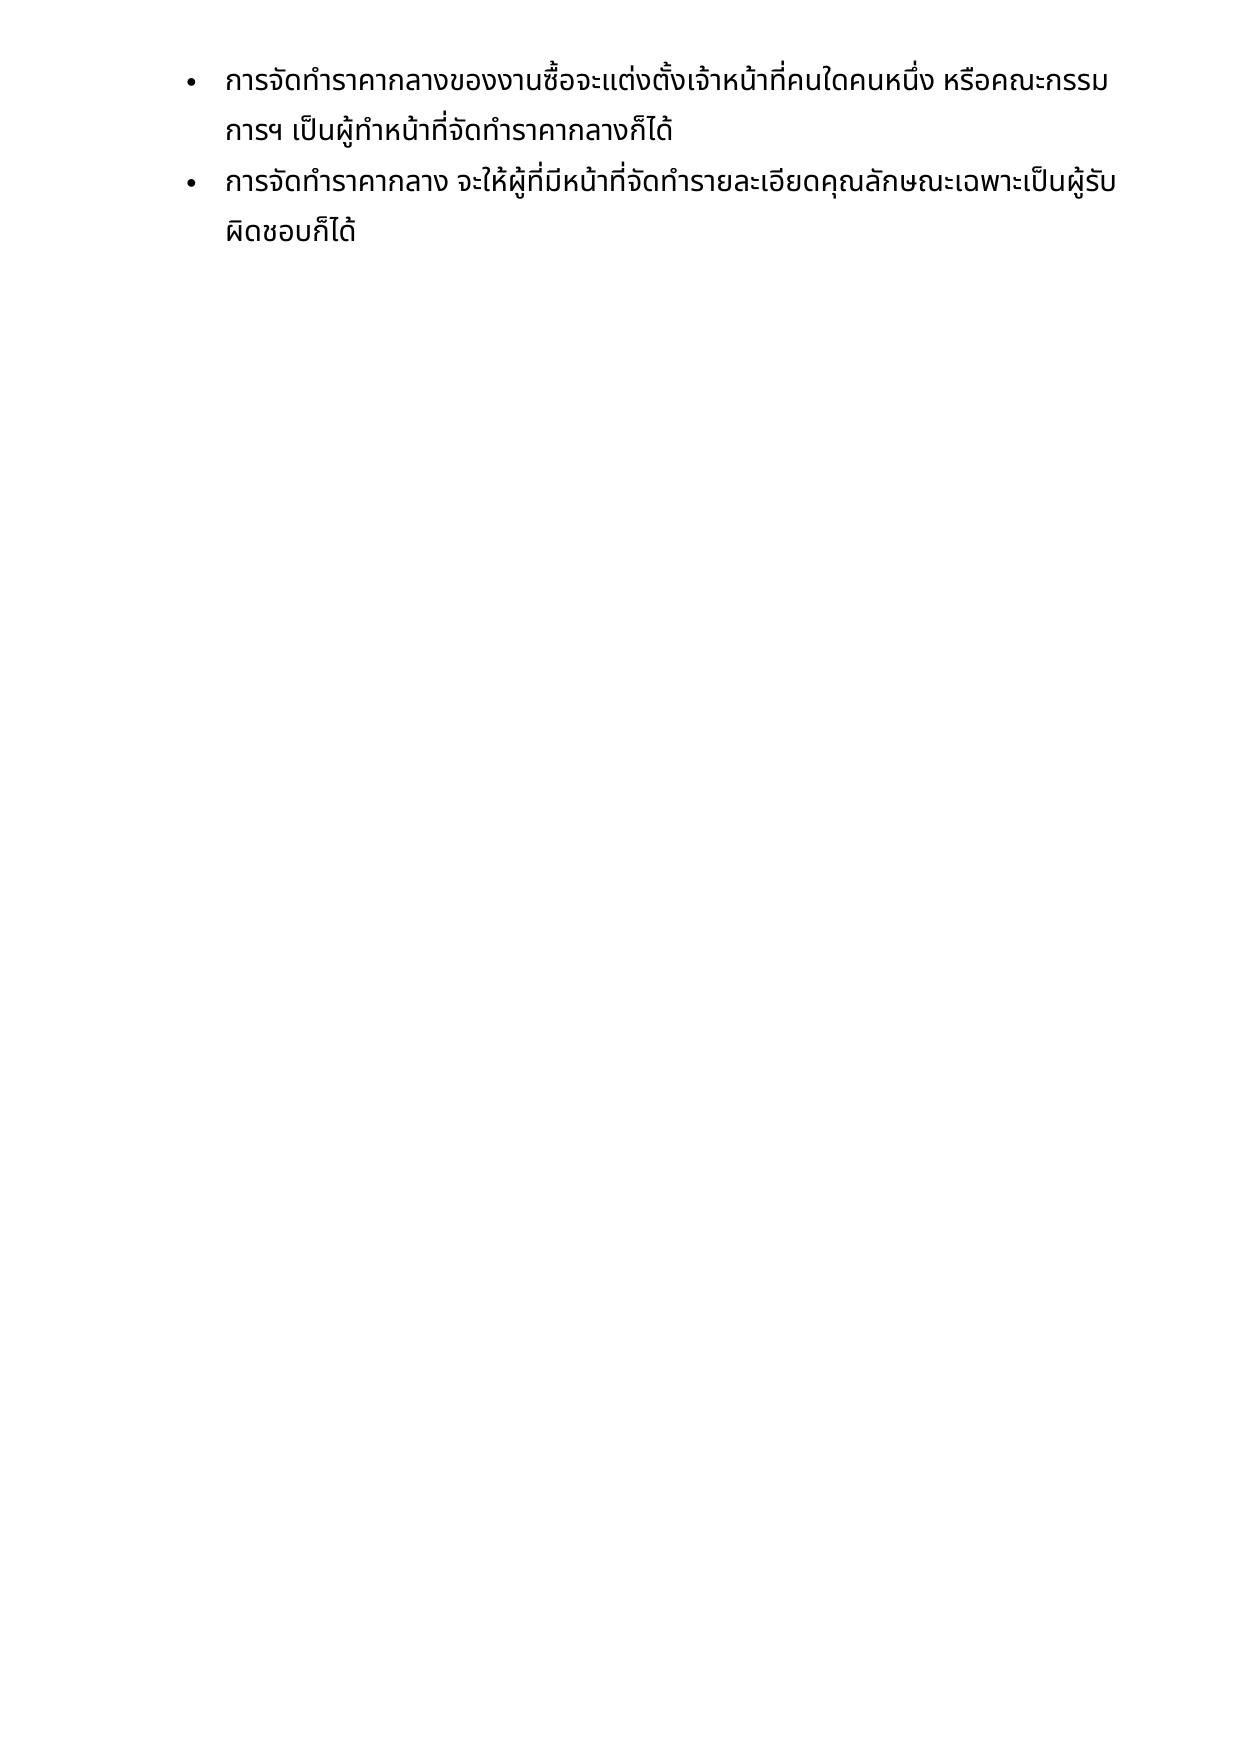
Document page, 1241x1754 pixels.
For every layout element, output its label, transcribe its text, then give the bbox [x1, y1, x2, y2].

list การจัดทำราคากลางของงานซื้อจะแต่งตั้งเจ้าหน้าที่คนใดคนหนึ่ง หรือคณะกรรมการฯ เป็นผู้ทำหน้าที่จัดทำราคากลางก็ได้ [187, 59, 1122, 154]
list การจัดทำราคากลาง จะให้ผู้ที่มีหน้าที่จัดทำรายละเอียดคุณลักษณะเฉพาะเป็นผู้รับผิดชอบก็ได้ [187, 160, 1122, 255]
